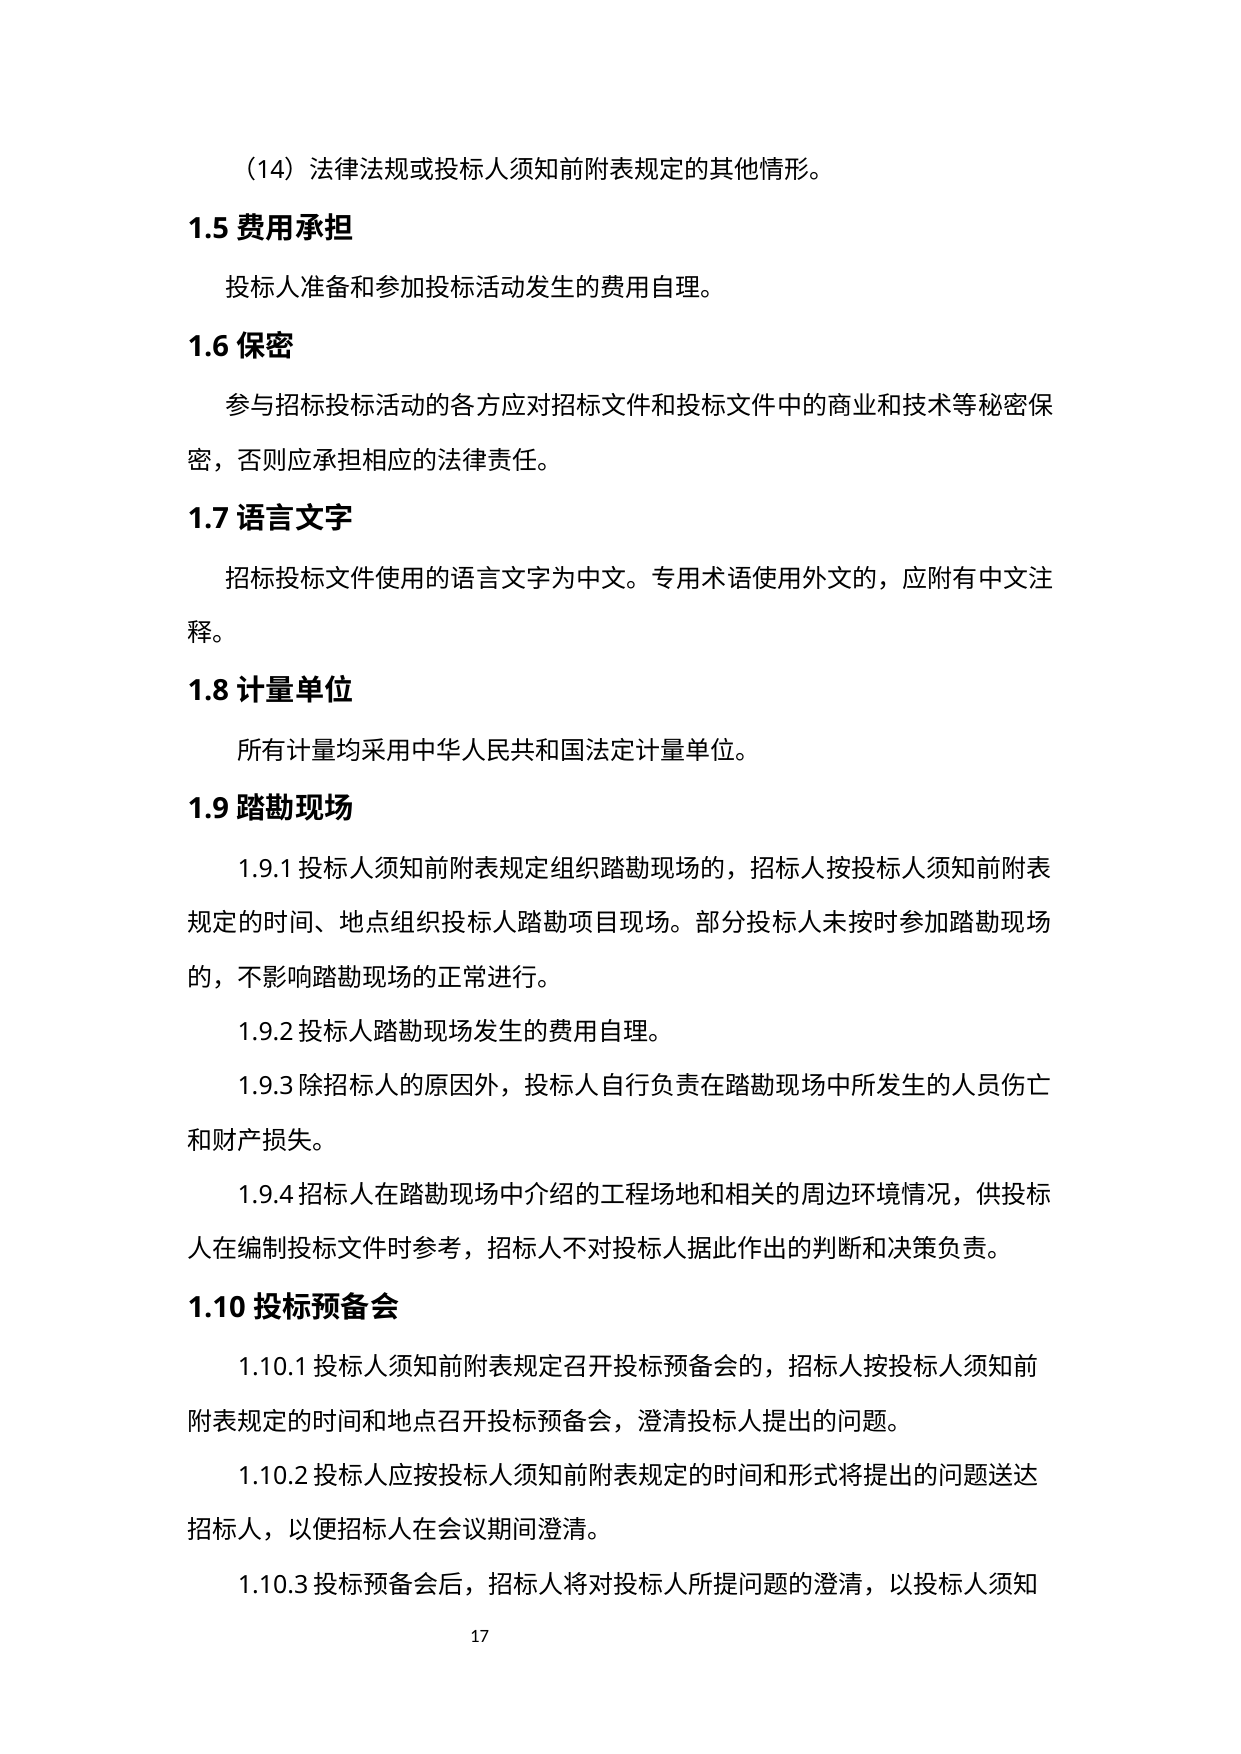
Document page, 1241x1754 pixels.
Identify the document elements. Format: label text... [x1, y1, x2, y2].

text 所有计量均采用中华人民共和国法定计量单位。 [187, 730, 1053, 767]
text 招标投标文件使用的语言文字为中文。专用术语使用外文的，应附有中文注释。 [187, 558, 1053, 649]
text 参与招标投标活动的各方应对招标文件和投标文件中的商业和技术等秘密保密，否则应承担相应的法律责任。 [187, 386, 1053, 476]
text 1.10.2投标人应按投标人须知前附表规定的时间和形式将提出的问题送达招标人，以便招标人在会议期间澄清。 [187, 1456, 1053, 1546]
text 1.9.3除招标人的原因外，投标人自行负责在踏勘现场中所发生的人员伤亡和财产损失。 [187, 1066, 1053, 1156]
text 投标人准备和参加投标活动发生的费用自理。 [187, 268, 1053, 304]
text 1.8 计量单位 [187, 667, 1053, 709]
text 1.9.1投标人须知前附表规定组织踏勘现场的，招标人按投标人须知前附表规定的时间、地点组织投标人踏勘项目现场。部分投标人未按时参加踏勘现场的，不影响踏勘现场的正常进行。 [187, 848, 1053, 993]
text 1.6 保密 [187, 322, 1053, 365]
text 1.9.2投标人踏勘现场发生的费用自理。 [187, 1011, 1053, 1048]
text （14）法律法规或投标人须知前附表规定的其他情形。 [187, 150, 1053, 186]
text 1.10.1投标人须知前附表规定召开投标预备会的，招标人按投标人须知前附表规定的时间和地点召开投标预备会，澄清投标人提出的问题。 [187, 1347, 1053, 1437]
text 1.9 踏勘现场 [187, 785, 1053, 827]
text 1.9.4招标人在踏勘现场中介绍的工程场地和相关的周边环境情况，供投标人在编制投标文件时参考，招标人不对投标人据此作出的判断和决策负责。 [187, 1174, 1053, 1265]
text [187, 1564, 1053, 1601]
text 1.5 费用承担 [187, 204, 1053, 247]
text 1.10 投标预备会 [187, 1283, 1053, 1326]
text 1.7 语言文字 [187, 494, 1053, 537]
